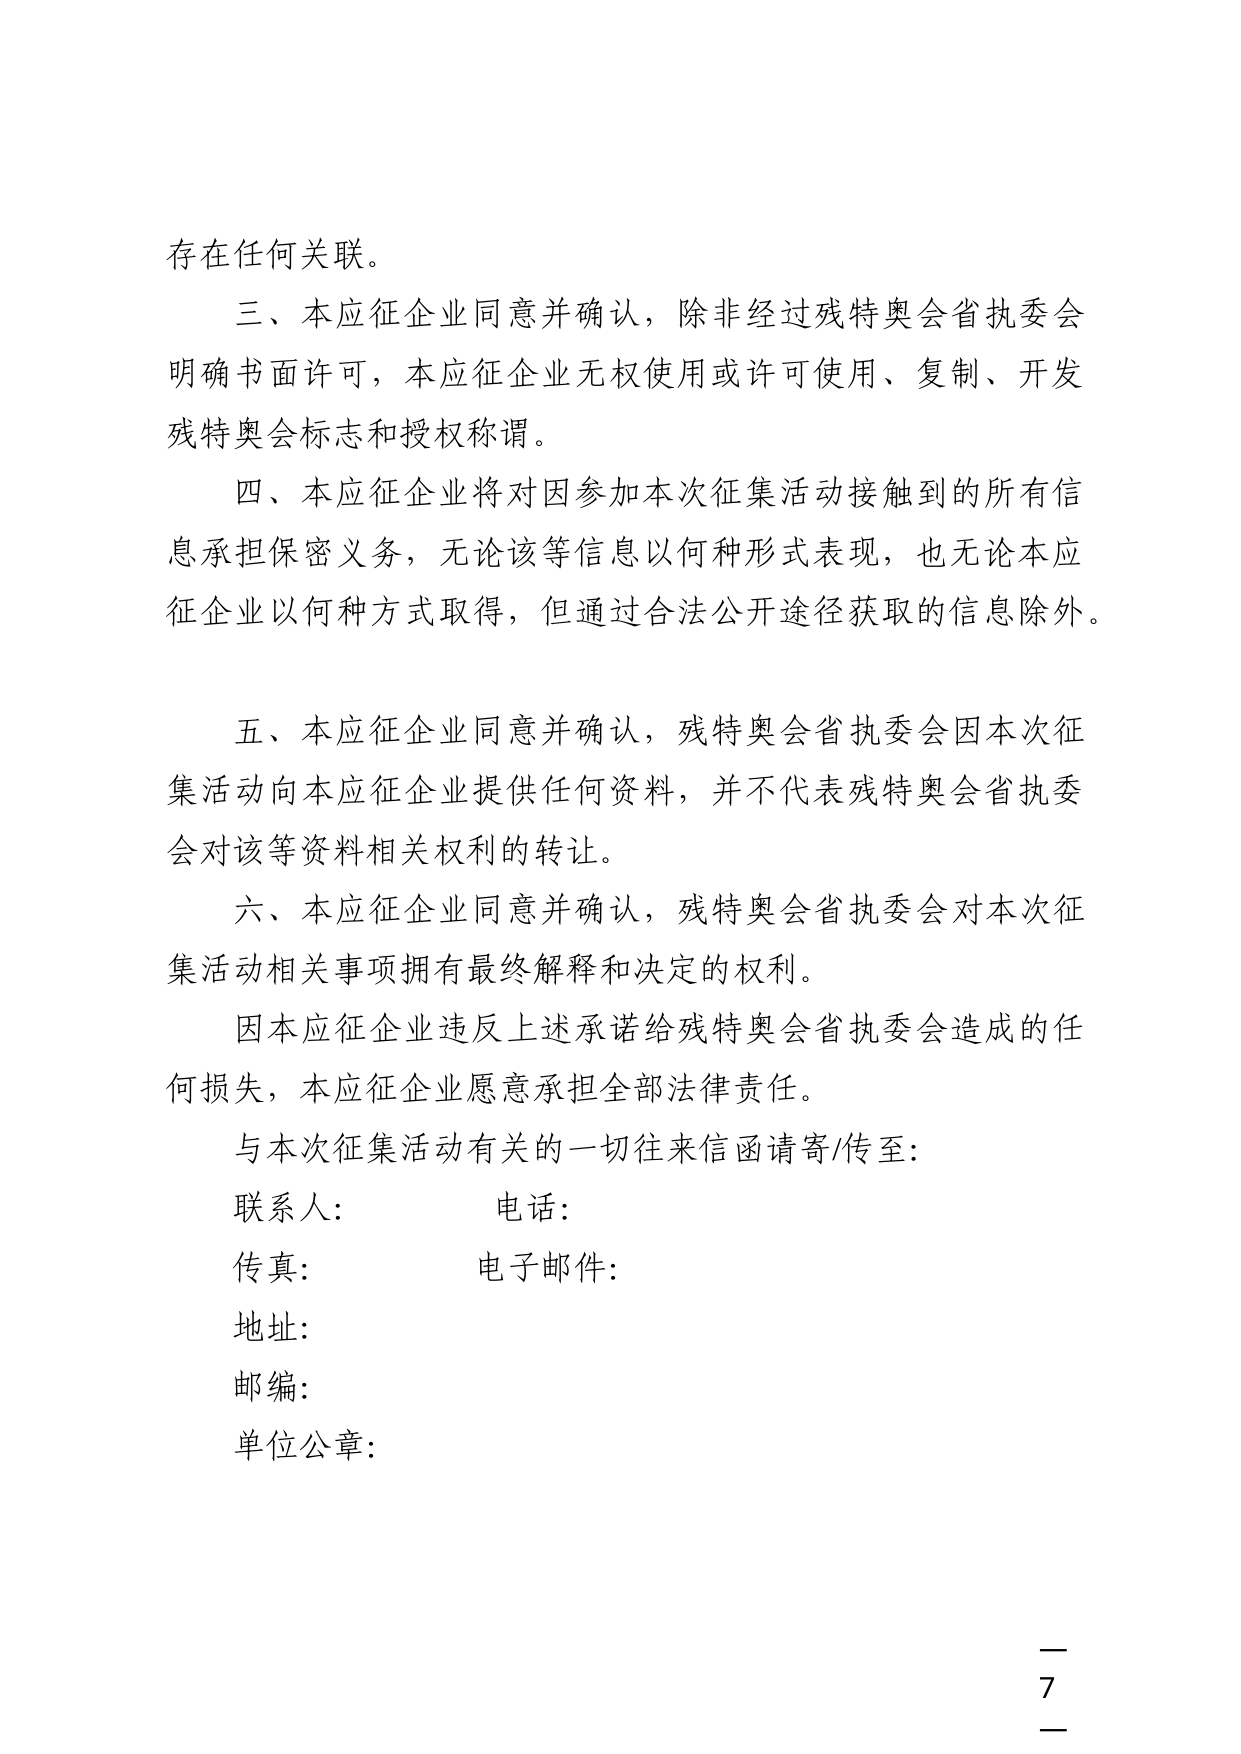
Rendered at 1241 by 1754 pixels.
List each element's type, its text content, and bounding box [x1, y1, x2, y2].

text 六、本应征企业同意并确认，残特奥会省执委会对本次征集活动相关事项拥有最终解释和决定的权利。 [165, 874, 1087, 993]
text 地址： [165, 1291, 1087, 1351]
text 邮编： [165, 1351, 1087, 1410]
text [165, 218, 1087, 278]
text 单位公章： [165, 1410, 1087, 1470]
text 五、本应征企业同意并确认，残特奥会省执委会因本次征集活动向本应征企业提供任何资料，并不代表残特奥会省执委会对该等资料相关权利的转让。 [165, 695, 1087, 874]
text 与本次征集活动有关的一切往来信函请寄/传至： [165, 1112, 1087, 1172]
text 四、本应征企业将对因参加本次征集活动接触到的所有信息承担保密义务，无论该等信息以何种形式表现，也无论本应征企业以何种方式取得，但通过合法公开途径获取的信息除外。 [165, 457, 1087, 695]
text 三、本应征企业同意并确认，除非经过残特奥会省执委会明确书面许可，本应征企业无权使用或许可使用、复制、开发残特奥会标志和授权称谓。 [165, 278, 1087, 457]
text 传真： 电子邮件： [165, 1231, 1087, 1291]
text 因本应征企业违反上述承诺给残特奥会省执委会造成的任何损失，本应征企业愿意承担全部法律责任。 [165, 993, 1087, 1112]
text 联系人： 电话： [165, 1172, 1087, 1231]
